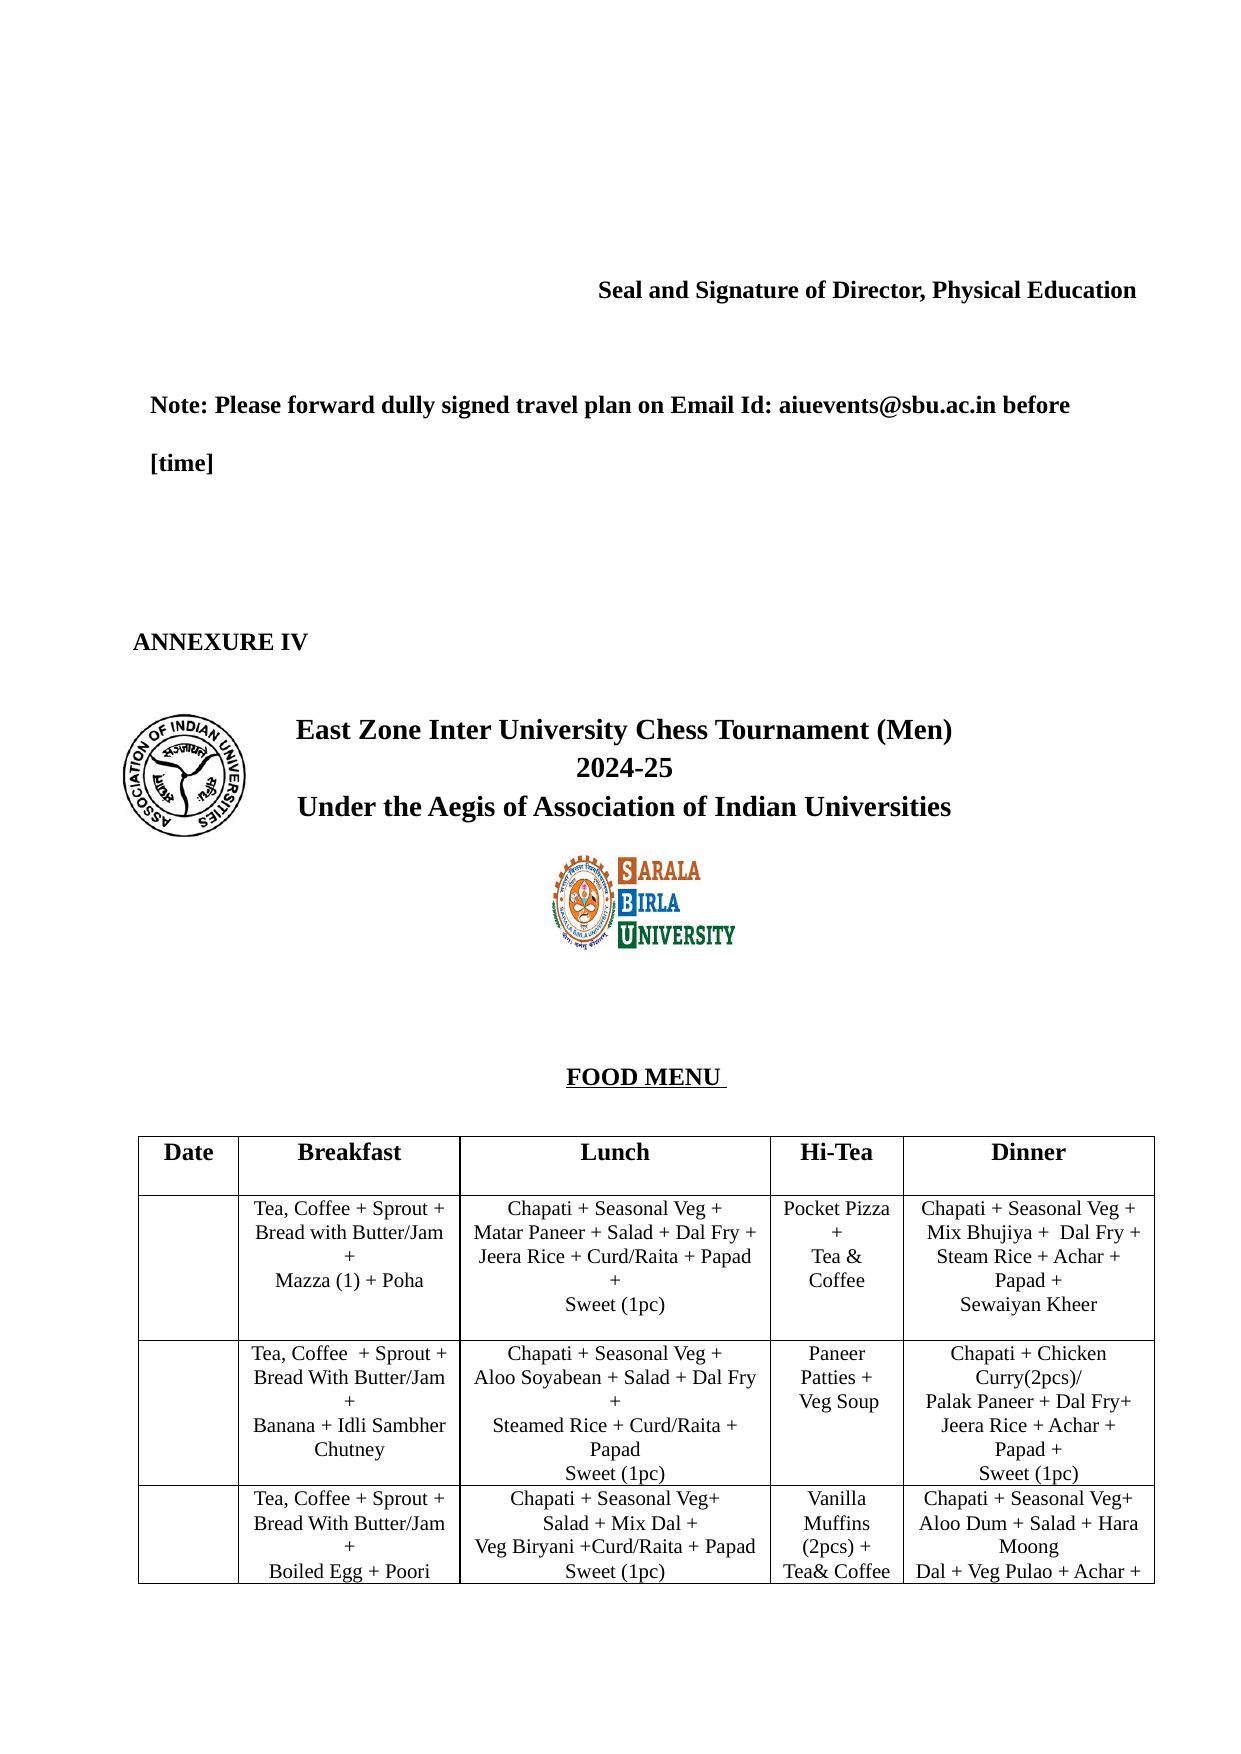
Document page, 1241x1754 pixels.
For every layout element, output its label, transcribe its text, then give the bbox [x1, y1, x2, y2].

table_cell Pocket Pizza + Tea & Coffee [771, 1196, 903, 1340]
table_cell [239, 1486, 459, 1583]
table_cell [771, 1486, 903, 1583]
table_cell Tea, Coffee + Sprout + Bread with Butter/Jam + Mazza (1) + Poha [239, 1196, 459, 1340]
table_cell Chapati + Seasonal Veg + Matar Paneer + Salad + Dal Fry + Jeera Rice + Curd/Raita + Papad + Sweet (1pc) [461, 1196, 770, 1340]
text Note: Please forward dully signed travel plan on Email Id: aiuevents@sbu.ac.in before [time] [150, 391, 1137, 477]
table_header Dinner [904, 1137, 1154, 1194]
table_cell [139, 1341, 238, 1485]
table_cell Chapati + Seasonal Veg + Mix Bhujiya + Dal Fry + Steam Rice + Achar + Papad + Sewaiyan Kheer [904, 1196, 1154, 1340]
table_cell Chapati + Seasonal Veg + Aloo Soyabean + Salad + Dal Fry + Steamed Rice + Curd/Raita + Papad Sweet (1pc) [461, 1341, 770, 1485]
text FOOD MENU [150, 1062, 1137, 1091]
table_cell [904, 1486, 1154, 1583]
table_cell Paneer Patties + Veg Soup [771, 1341, 903, 1485]
table_header Lunch [461, 1137, 770, 1194]
table_cell [139, 1486, 238, 1583]
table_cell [461, 1486, 770, 1583]
table_cell [139, 1196, 238, 1340]
picture [552, 855, 735, 950]
picture [107, 705, 254, 839]
text Seal and Signature of Director, Physical Education [225, 276, 1137, 304]
table_header Hi-Tea [771, 1137, 903, 1194]
table_cell Chapati + Chicken Curry(2pcs)/ Palak Paneer + Dal Fry+ Jeera Rice + Achar + Papad + Sweet (1pc) [904, 1341, 1154, 1485]
table_header Date [139, 1137, 238, 1194]
table_header Breakfast [239, 1137, 459, 1194]
table_cell Tea, Coffee + Sprout + Bread With Butter/Jam + Banana + Idli Sambher Chutney [239, 1341, 459, 1485]
